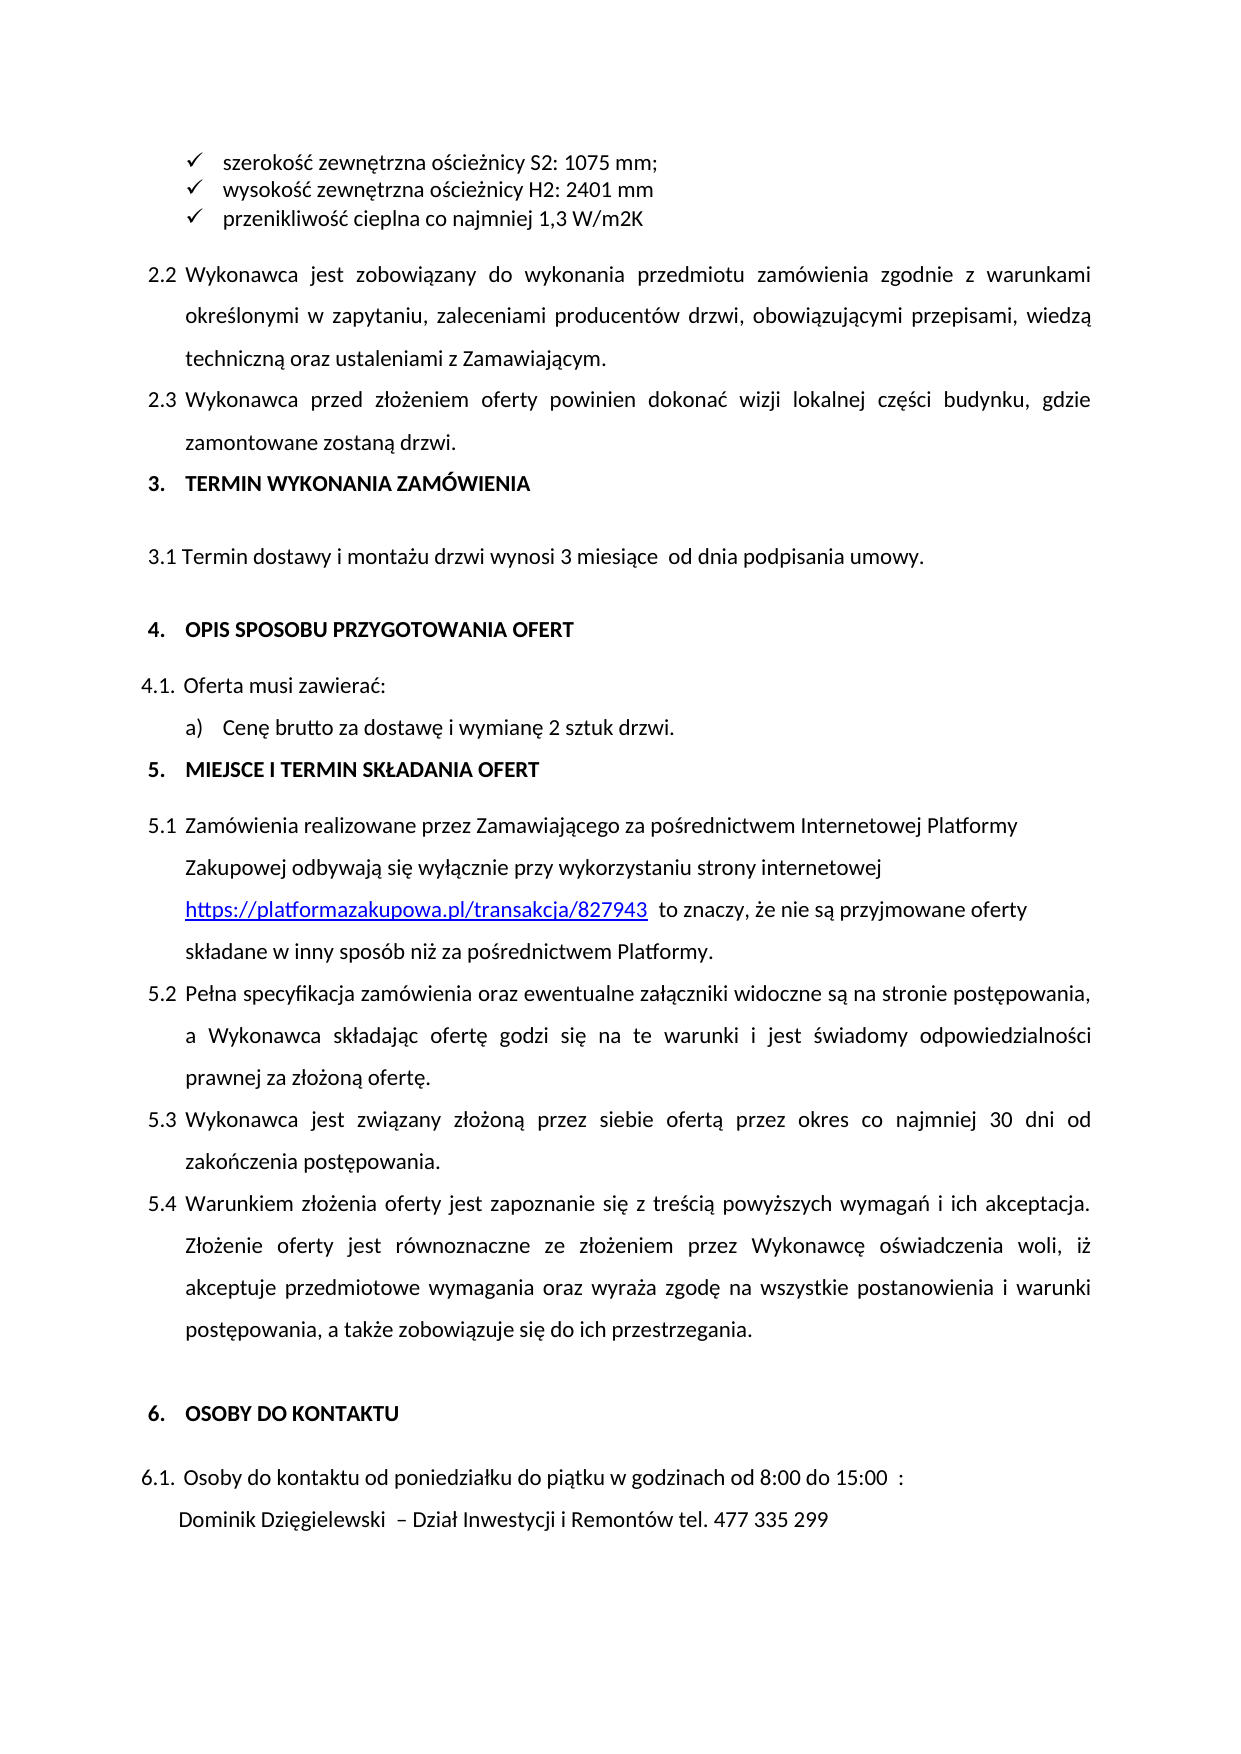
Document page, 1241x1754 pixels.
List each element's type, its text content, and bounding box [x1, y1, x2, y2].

list Dominik Dzięgielewski – Dział Inwestycji i Remontów tel. 477 335 299 [178, 1505, 1093, 1533]
list Wykonawca jest zobowiązany do wykonania przedmiotu zamówienia zgodnie z warunkami określonymi w zapytaniu, zaleceniami producentów drzwi, obowiązującymi przepisami, wiedzą techniczną oraz ustaleniami z Zamawiającym. [148, 260, 1093, 372]
list wysokość zewnętrzna ościeżnicy H2: 2401 mm [185, 176, 1093, 204]
list Wykonawca przed złożeniem oferty powinien dokonać wizji lokalnej części budynku, gdzie zamontowane zostaną drzwi. [148, 386, 1093, 456]
list OSOBY DO KONTAKTU [148, 1399, 1093, 1427]
list Osoby do kontaktu od poniedziałku do piątku w godzinach od 8:00 do 15:00 : [141, 1463, 1093, 1491]
list Warunkiem złożenia oferty jest zapoznanie się z treścią powyższych wymagań i ich akceptacja. Złożenie oferty jest równoznaczne ze złożeniem przez Wykonawcę oświadczenia woli, iż akceptuje przedmiotowe wymagania oraz wyraża zgodę na wszystkie postanowienia i warunki postępowania, a także zobowiązuje się do ich przestrzegania. [148, 1189, 1093, 1343]
list Zamówienia realizowane przez Zamawiającego za pośrednictwem Internetowej Platformy Zakupowej odbywają się wyłącznie przy wykorzystaniu strony internetowej https://platformazakupowa.pl/transakcja/827943 to znaczy, że nie są przyjmowane oferty składane w inny sposób niż za pośrednictwem Platformy. [148, 811, 1093, 965]
text 3.1 Termin dostawy i montażu drzwi wynosi 3 miesiące od dnia podpisania umowy. [148, 542, 1093, 570]
list Pełna specyfikacja zamówienia oraz ewentualne załączniki widoczne są na stronie postępowania, a Wykonawca składając ofertę godzi się na te warunki i jest świadomy odpowiedzialności prawnej za złożoną ofertę. [148, 979, 1093, 1091]
list MIEJSCE I TERMIN SKŁADANIA OFERT [148, 755, 1093, 783]
list TERMIN WYKONANIA ZAMÓWIENIA [148, 469, 1093, 498]
list szerokość zewnętrzna ościeżnicy S2: 1075 mm; [185, 148, 1093, 176]
list Oferta musi zawierać: [141, 671, 1093, 699]
list Cenę brutto za dostawę i wymianę 2 sztuk drzwi. [185, 713, 1093, 741]
list OPIS SPOSOBU PRZYGOTOWANIA OFERT [148, 615, 1093, 643]
list Wykonawca jest związany złożoną przez siebie ofertą przez okres co najmniej 30 dni od zakończenia postępowania. [148, 1105, 1093, 1175]
list przenikliwość cieplna co najmniej 1,3 W/m2K [185, 204, 1093, 232]
